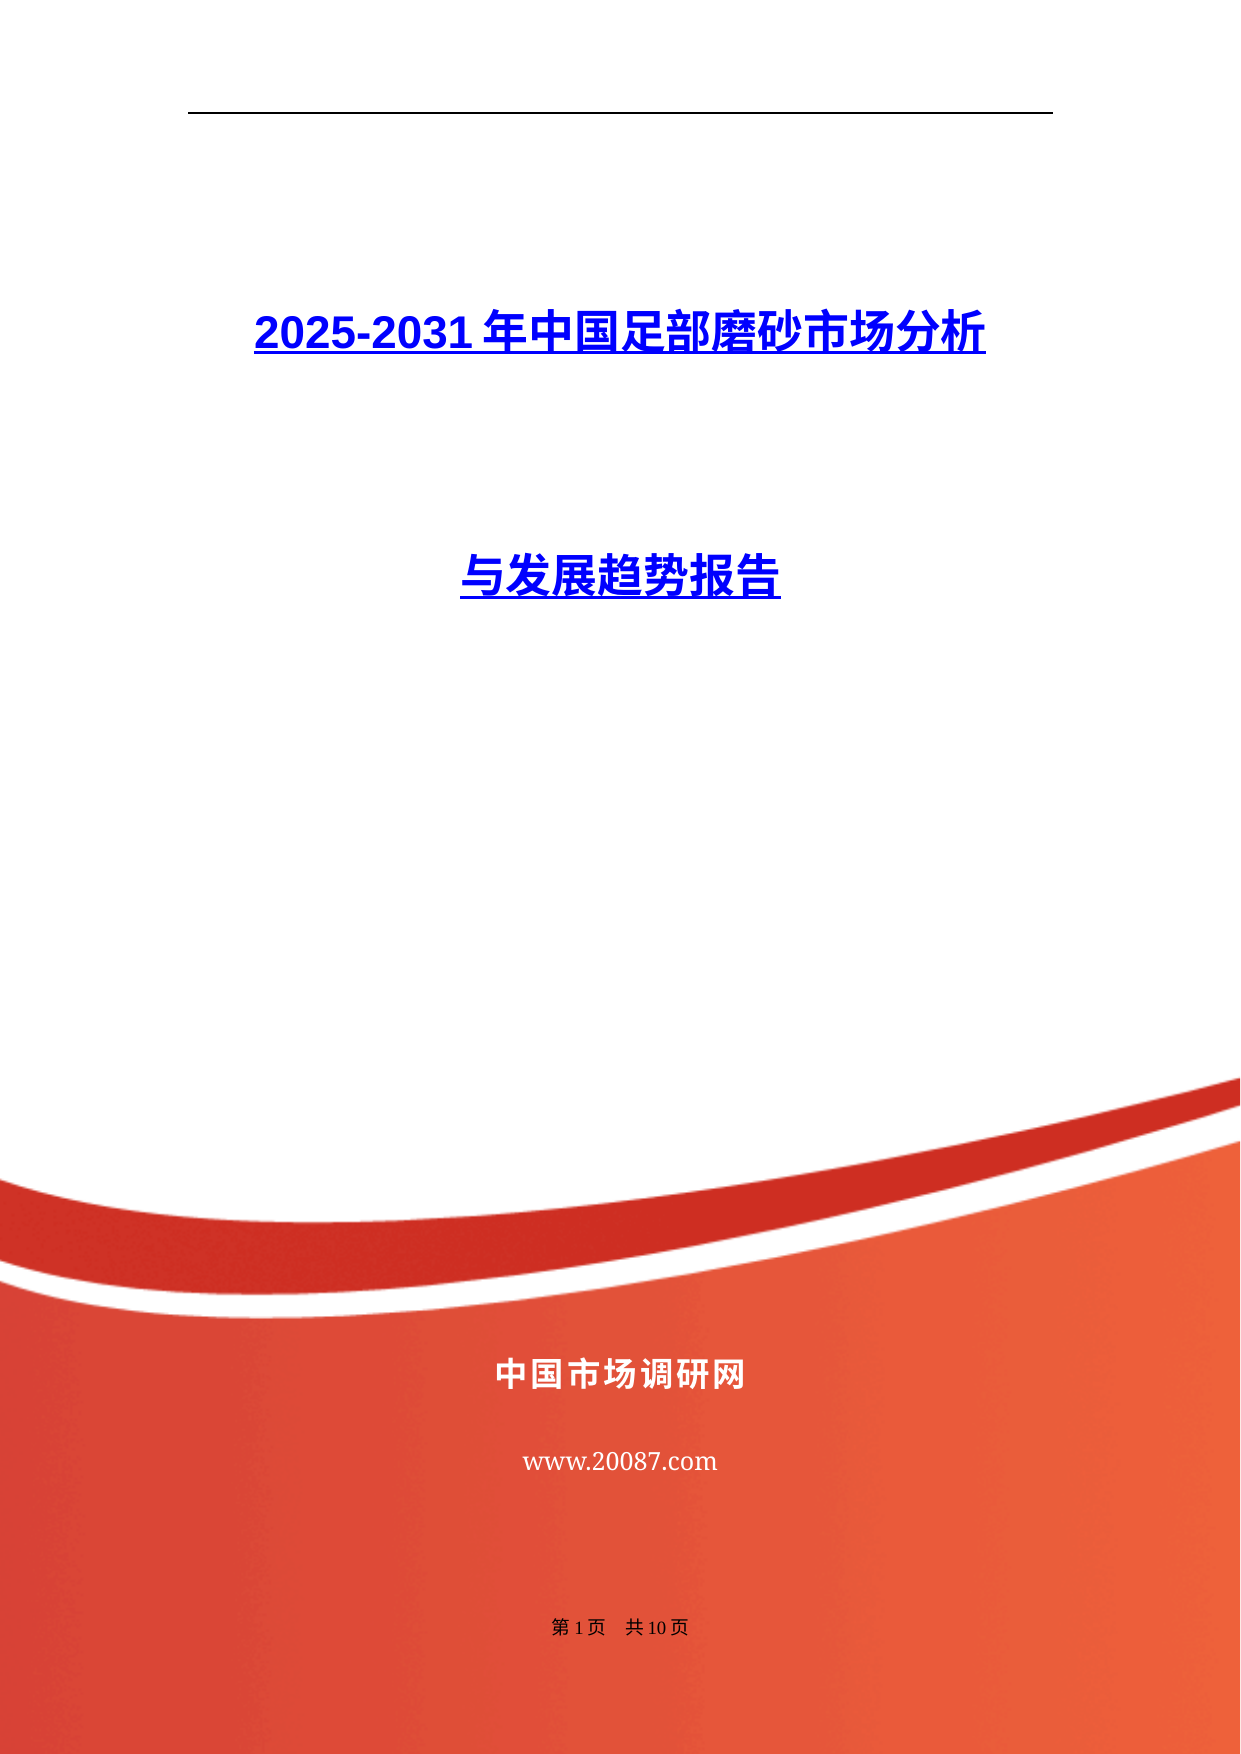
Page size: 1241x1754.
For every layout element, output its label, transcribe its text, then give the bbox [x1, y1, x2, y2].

text www.20087.com [187, 1428, 1053, 1493]
picture [0, 1006, 1241, 1754]
subtitle 中国市场调研网 [187, 1339, 1053, 1404]
table_header 2025-2031年中国足部磨砂市场分析与发展趋势报告 [188, 207, 1053, 773]
